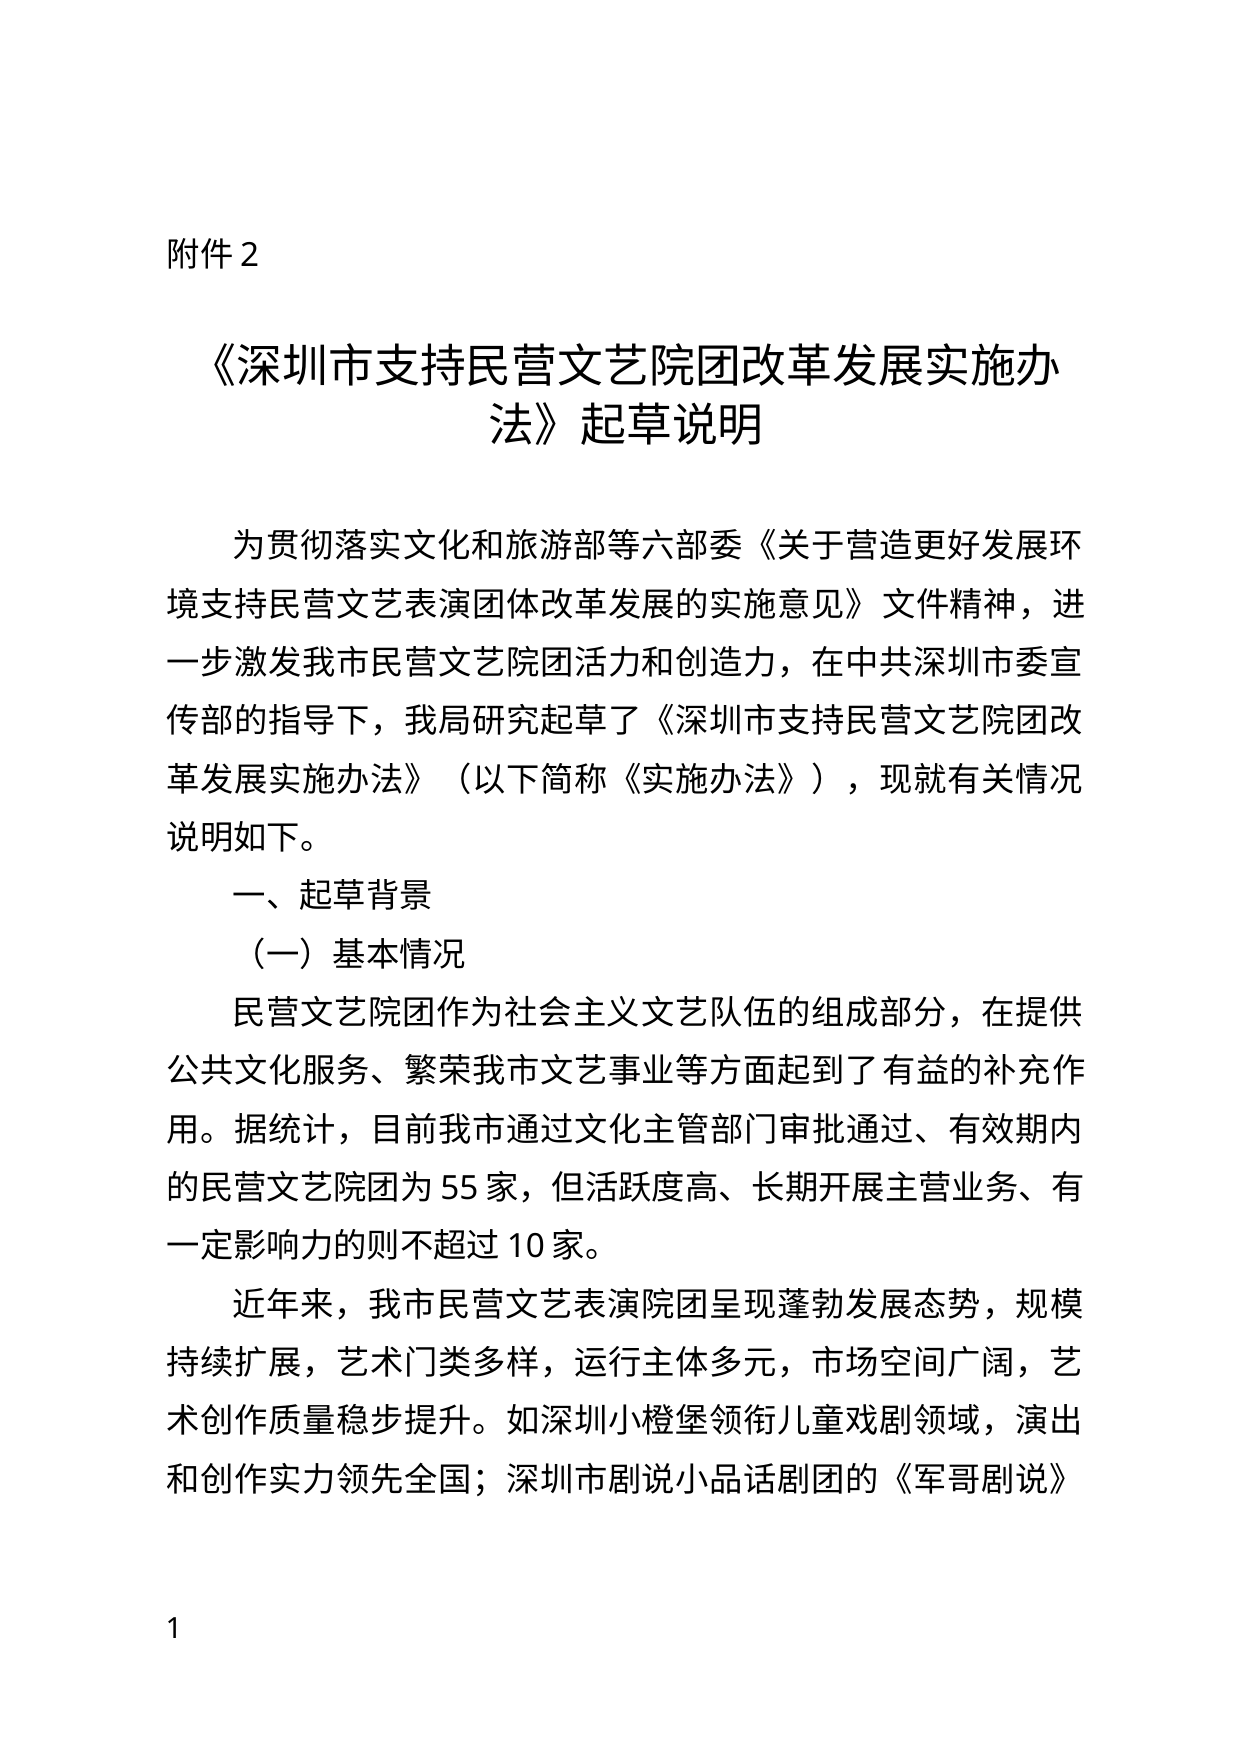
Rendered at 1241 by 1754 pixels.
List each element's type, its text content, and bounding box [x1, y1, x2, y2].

text 为贯彻落实文化和旅游部等六部委《关于营造更好发展环境支持民营文艺表演团体改革发展的实施意见》文件精神，进一步激发我市民营文艺院团活力和创造力，在中共深圳市委宣传部的指导下，我局研究起草了《深圳市支持民营文艺院团改革发展实施办法》（以下简称《实施办法》），现就有关情况说明如下。 [167, 511, 1085, 861]
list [167, 1269, 1085, 1503]
text 《深圳市支持民营文艺院团改革发展实施办法》起草说明 [167, 336, 1085, 453]
text 附件2 [167, 219, 1085, 278]
list 一、起草背景 [167, 861, 1085, 919]
list 民营文艺院团作为社会主义文艺队伍的组成部分，在提供公共文化服务、繁荣我市文艺事业等方面起到了有益的补充作用。据统计，目前我市通过文化主管部门审批通过、有效期内的民营文艺院团为55家，但活跃度高、长期开展主营业务、有一定影响力的则不超过10家。 [167, 978, 1085, 1269]
list （一）基本情况 [167, 919, 1085, 978]
